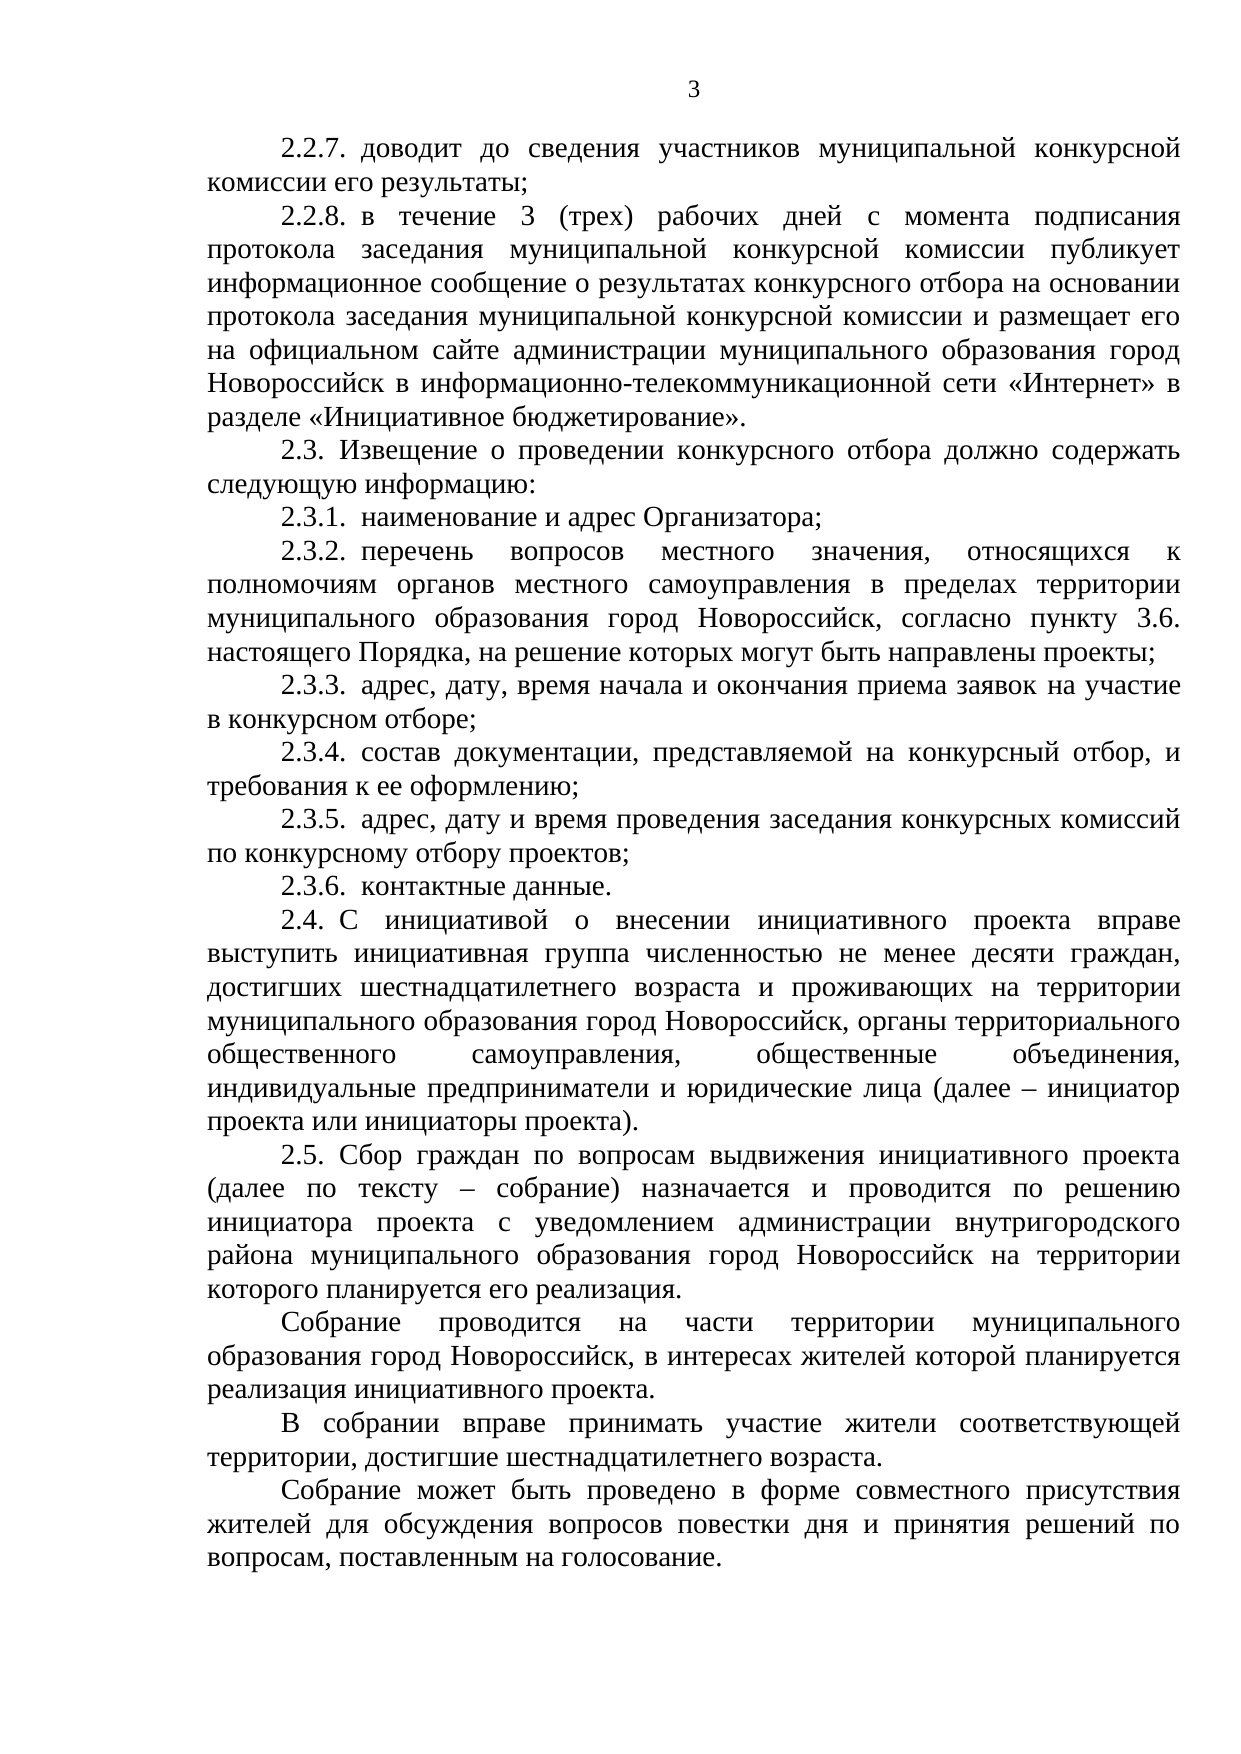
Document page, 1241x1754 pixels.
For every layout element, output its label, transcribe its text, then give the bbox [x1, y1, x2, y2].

text 2.3.5. адрес, дату и время проведения заседания конкурсных комиссий по конкурсному отбору проектов; [207, 801, 1181, 868]
text 2.3.2. перечень вопросов местного значения, относящихся к полномочиям органов местного самоуправления в пределах территории муниципального образования город Новороссийск, согласно пункту 3.6. настоящего Порядка, на решение которых могут быть направлены проекты; [207, 533, 1181, 667]
text 2.3. Извещение о проведении конкурсного отбора должно содержать следующую информацию: [207, 432, 1181, 499]
text 2.3.3. адрес, дату, время начала и окончания приема заявок на участие в конкурсном отборе; [207, 667, 1181, 734]
text 2.2.7. доводит до сведения участников муниципальной конкурсной комиссии его результаты; [207, 131, 1181, 198]
text Собрание проводится на части территории муниципального образования город Новороссийск, в интересах жителей которой планируется реализация инициативного проекта. [207, 1304, 1181, 1405]
text 2.2.8. в течение 3 (трех) рабочих дней с момента подписания протокола заседания муниципальной конкурсной комиссии публикует информационное сообщение о результатах конкурсного отбора на основании протокола заседания муниципальной конкурсной комиссии и размещает его на официальном сайте администрации муниципального образования город Новороссийск в информационно-телекоммуникационной сети «Интернет» в разделе «Инициативное бюджетирование». [207, 198, 1181, 432]
text В собрании вправе принимать участие жители соответствующей территории, достигшие шестнадцатилетнего возраста. [207, 1405, 1181, 1472]
text 2.3.1. наименование и адрес Организатора; [207, 499, 1181, 533]
text 2.4. С инициативой о внесении инициативного проекта вправе выступить инициативная группа численностью не менее десяти граждан, достигших шестнадцатилетнего возраста и проживающих на территории муниципального образования город Новороссийск, органы территориального общественного самоуправления, общественные объединения, индивидуальные предприниматели и юридические лица (далее – инициатор проекта или инициаторы проекта). [207, 902, 1181, 1137]
text 2.5. Сбор граждан по вопросам выдвижения инициативного проекта (далее по тексту – собрание) назначается и проводится по решению инициатора проекта с уведомлением администрации внутригородского района муниципального образования город Новороссийск на территории которого планируется его реализация. [207, 1137, 1181, 1304]
text 2.3.6. контактные данные. [207, 868, 1181, 902]
text Собрание может быть проведено в форме совместного присутствия жителей для обсуждения вопросов повестки дня и принятия решений по вопросам, поставленным на голосование. [207, 1472, 1181, 1573]
text 2.3.4. состав документации, представляемой на конкурсный отбор, и требования к ее оформлению; [207, 734, 1181, 801]
